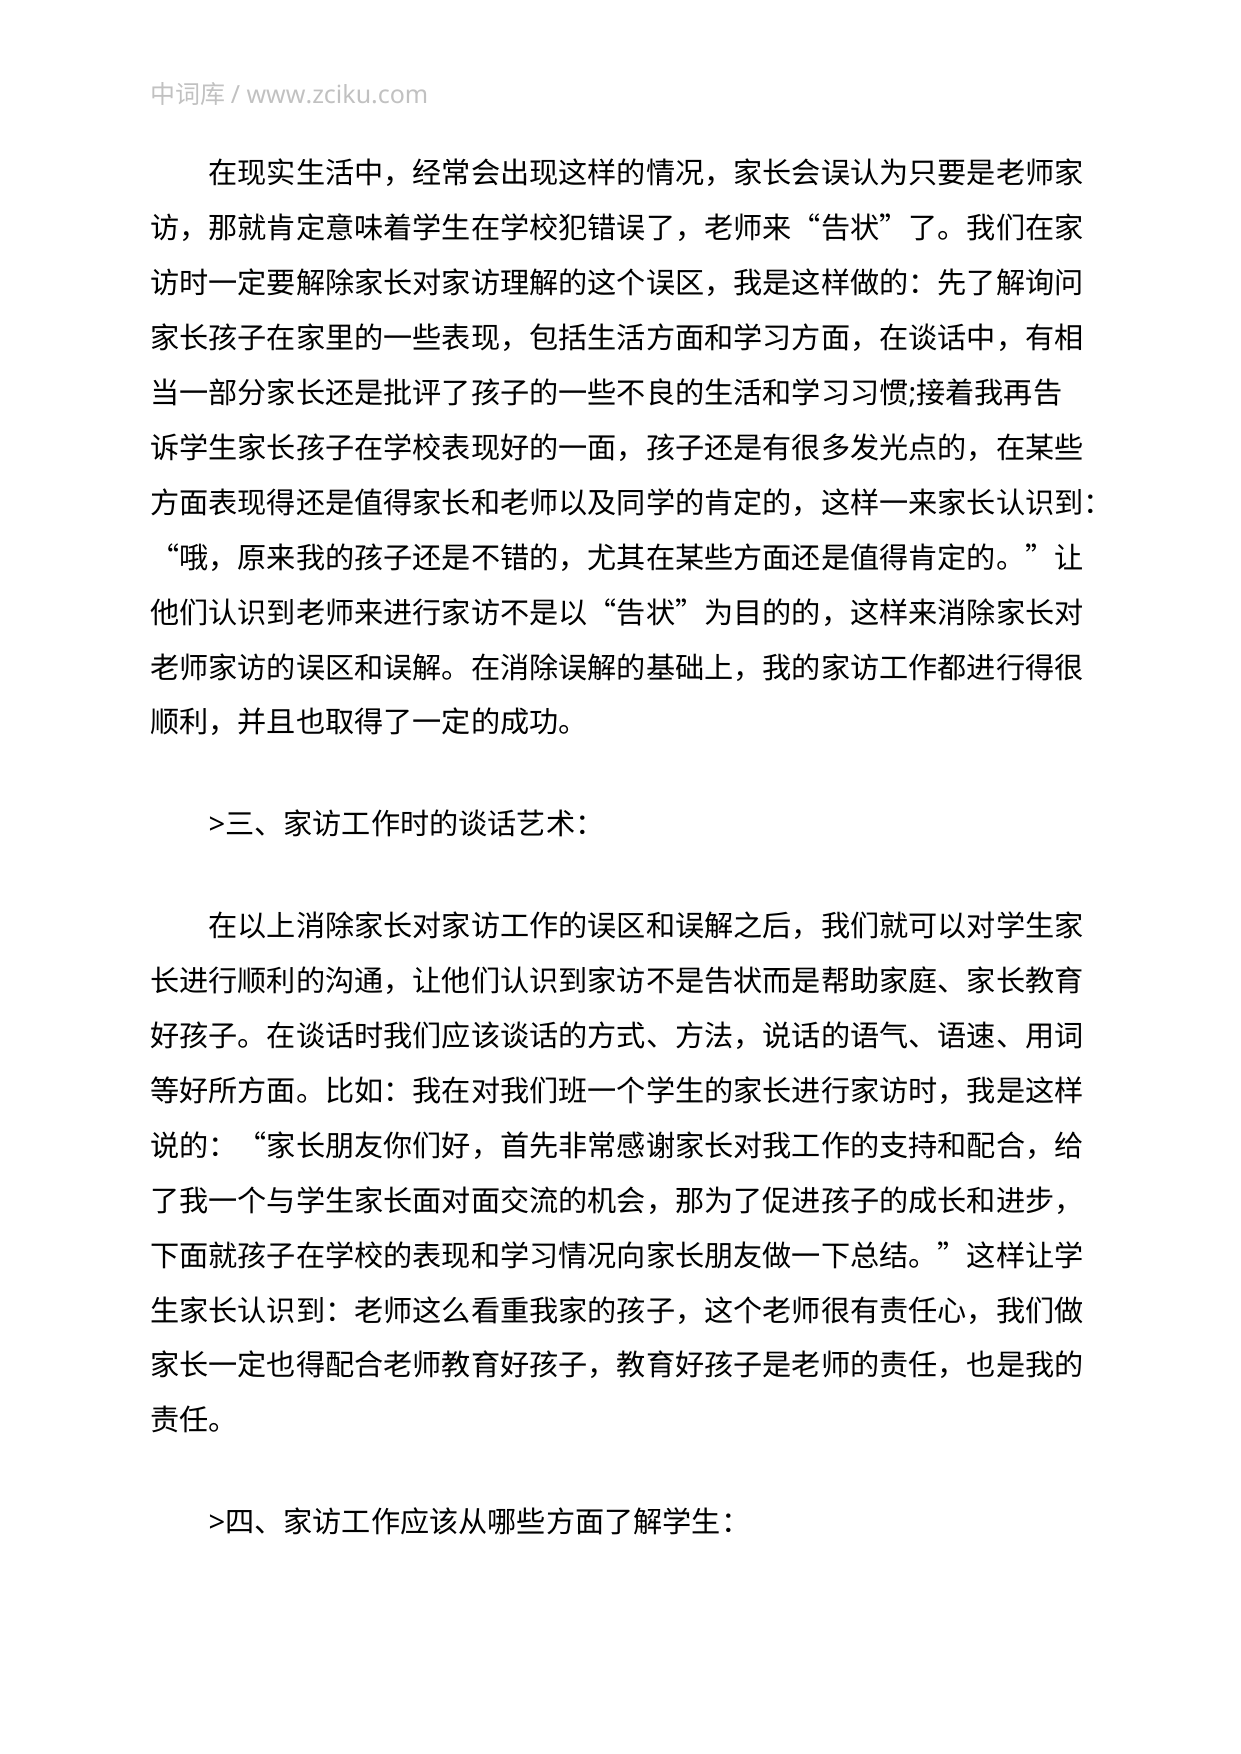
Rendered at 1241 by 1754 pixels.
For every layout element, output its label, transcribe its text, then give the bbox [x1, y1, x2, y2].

text >四、家访工作应该从哪些方面了解学生： [150, 1499, 1090, 1541]
text 在以上消除家长对家访工作的误区和误解之后，我们就可以对学生家长进行顺利的沟通，让他们认识到家访不是告状而是帮助家庭、家长教育好孩子。在谈话时我们应该谈话的方式、方法，说话的语气、语速、用词等好所方面。比如：我在对我们班一个学生的家长进行家访时，我是这样说的：“家长朋友你们好，首先非常感谢家长对我工作的支持和配合，给了我一个与学生家长面对面交流的机会，那为了促进孩子的成长和进步，下面就孩子在学校的表现和学习情况向家长朋友做一下总结。”这样让学生家长认识到：老师这么看重我家的孩子，这个老师很有责任心，我们做家长一定也得配合老师教育好孩子，教育好孩子是老师的责任，也是我的责任。 [150, 903, 1090, 1439]
text 在现实生活中，经常会出现这样的情况，家长会误认为只要是老师家访，那就肯定意味着学生在学校犯错误了，老师来“告状”了。我们在家访时一定要解除家长对家访理解的这个误区，我是这样做的：先了解询问家长孩子在家里的一些表现，包括生活方面和学习方面，在谈话中，有相当一部分家长还是批评了孩子的一些不良的生活和学习习惯;接着我再告诉学生家长孩子在学校表现好的一面，孩子还是有很多发光点的，在某些方面表现得还是值得家长和老师以及同学的肯定的，这样一来家长认识到：“哦，原来我的孩子还是不错的，尤其在某些方面还是值得肯定的。”让他们认识到老师来进行家访不是以“告状”为目的的，这样来消除家长对老师家访的误区和误解。在消除误解的基础上，我的家访工作都进行得很顺利，并且也取得了一定的成功。 [150, 150, 1090, 741]
text >三、家访工作时的谈话艺术： [150, 801, 1090, 843]
